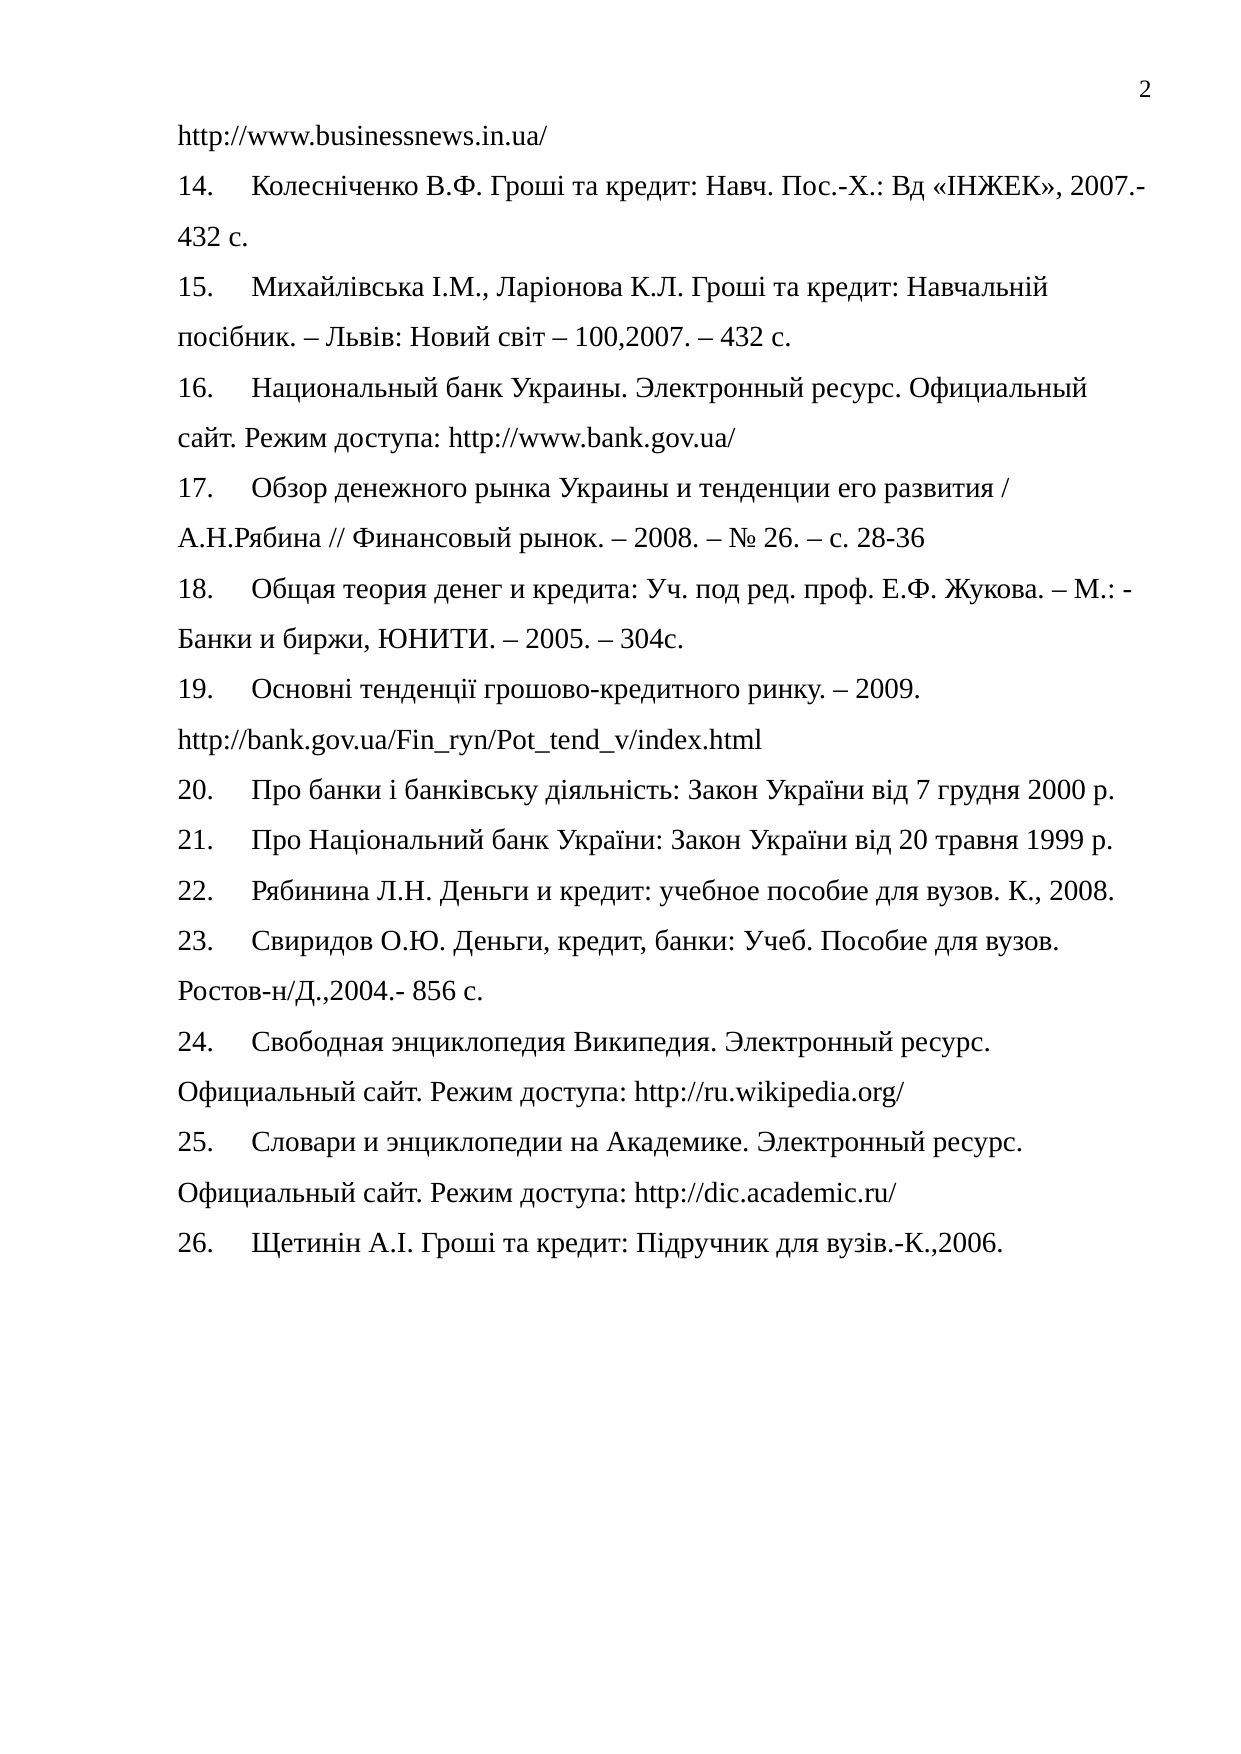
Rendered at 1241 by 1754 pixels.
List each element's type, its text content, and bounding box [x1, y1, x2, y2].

list Колесніченко В.Ф. Гроші та кредит: Навч. Пос.-Х.: Вд «ІНЖЕК», 2007.- 432 с. [177, 168, 1152, 252]
list Обзор денежного рынка Украины и тенденции его развития / А.Н.Рябина // Финансовый рынок. – 2008. – № 26. – с. 28-36 [177, 470, 1152, 554]
list Рябинина Л.Н. Деньги и кредит: учебное пособие для вузов. К., 2008. [177, 873, 1152, 906]
list Свиридов О.Ю. Деньги, кредит, банки: Учеб. Пособие для вузов. Ростов-н/Д.,2004.- 856 с. [177, 923, 1152, 1007]
list Общая теория денег и кредита: Уч. под ред. проф. Е.Ф. Жукова. – М.: - Банки и биржи, ЮНИТИ. – 2005. – 304с. [177, 571, 1152, 655]
list Щетинін А.І. Гроші та кредит: Підручник для вузів.-К.,2006. [177, 1225, 1152, 1258]
list Основні тенденції грошово-кредитного ринку. – 2009. http://bank.gov.ua/Fin_ryn/Pot_tend_v/index.html [177, 672, 1152, 755]
list Национальный банк Украины. Электронный ресурс. Официальный сайт. Режим доступа: http://www.bank.gov.ua/ [177, 370, 1152, 453]
list Про банки і банківську діяльність: Закон України від 7 грудня 2000 р. [177, 772, 1152, 806]
list Про Національний банк України: Закон України від 20 травня 1999 р. [177, 822, 1152, 856]
list Михайлівська І.М., Ларіонова К.Л. Гроші та кредит: Навчальній посібник. – Львів: Новий світ – 100,2007. – 432 с. [177, 269, 1152, 353]
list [177, 118, 1152, 152]
list Свободная энциклопедия Википедия. Электронный ресурс. Официальный сайт. Режим доступа: http://ru.wikipedia.org/ [177, 1024, 1152, 1108]
list Словари и энциклопедии на Академике. Электронный ресурс. Официальный сайт. Режим доступа: http://dic.academic.ru/ [177, 1124, 1152, 1208]
